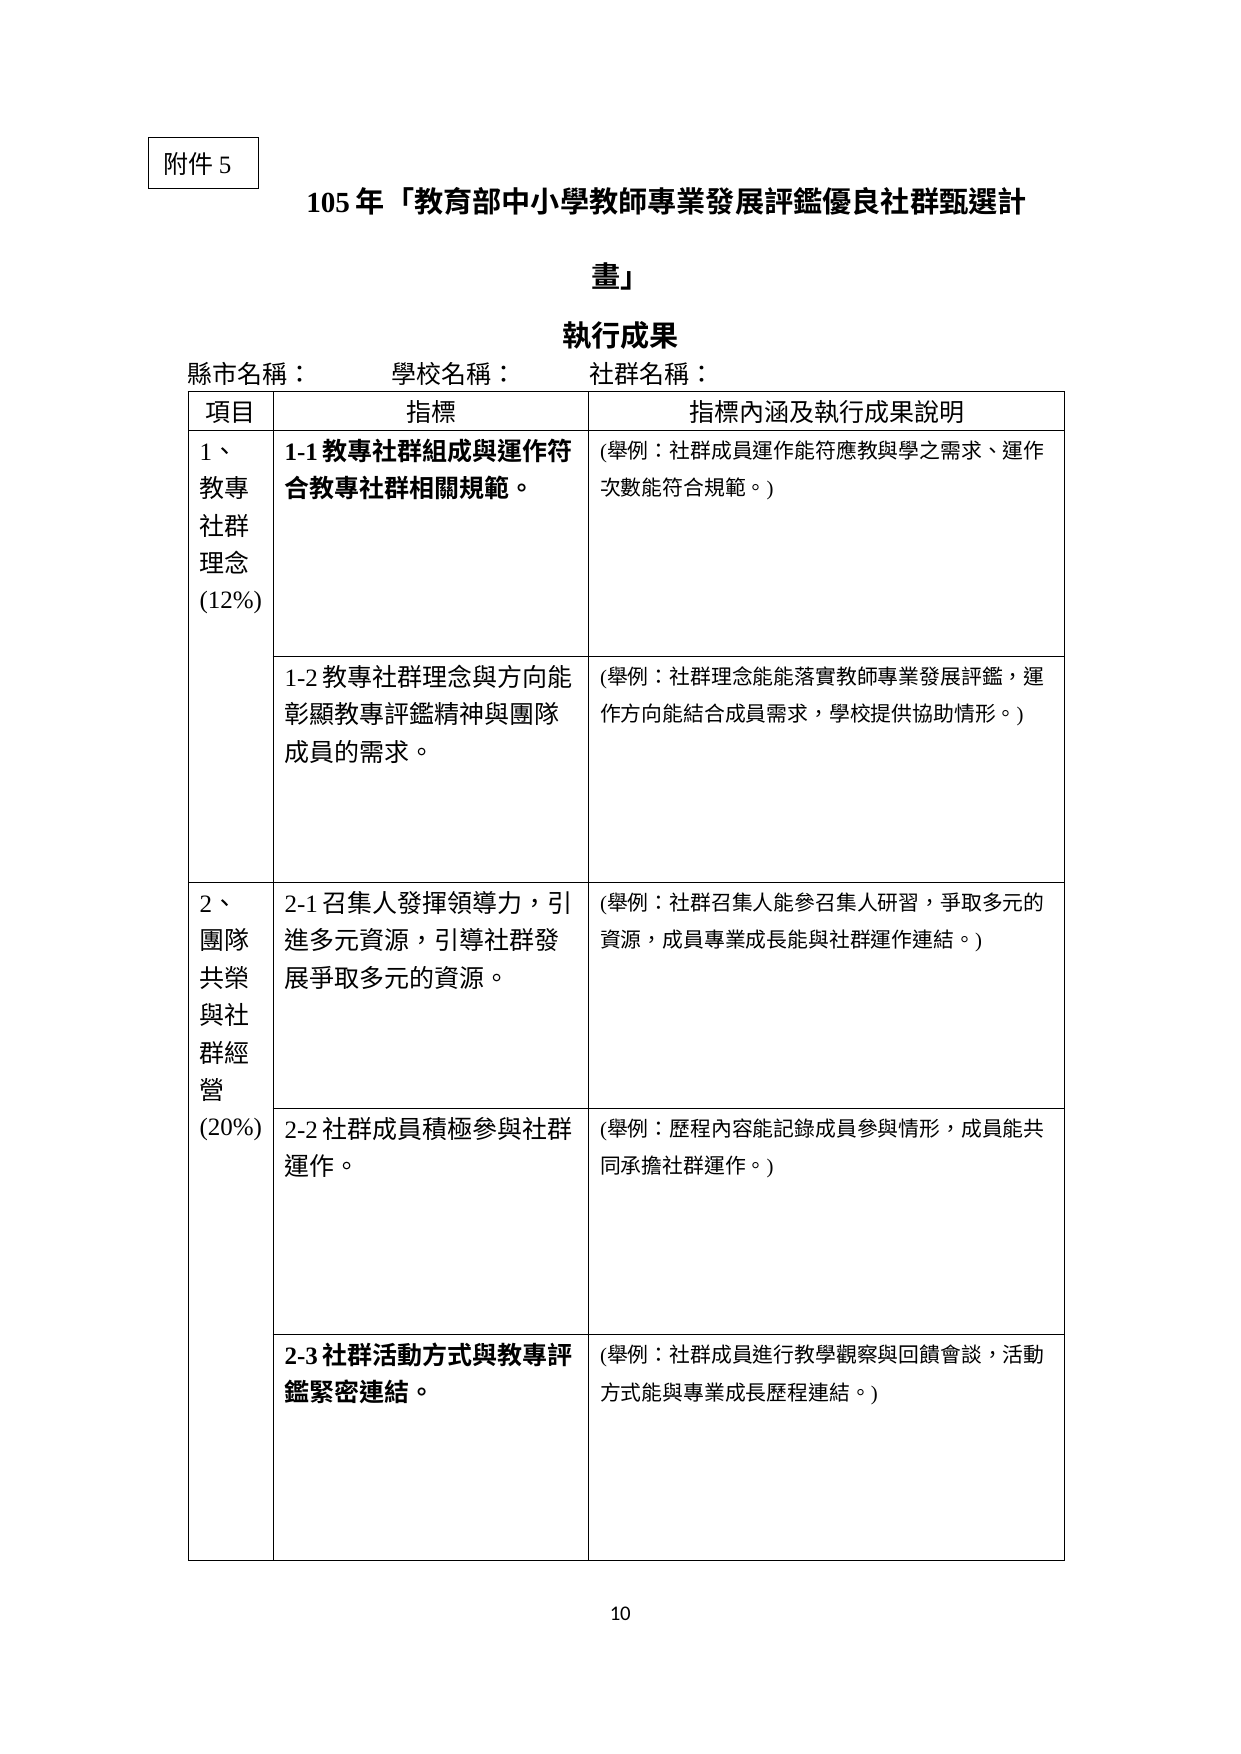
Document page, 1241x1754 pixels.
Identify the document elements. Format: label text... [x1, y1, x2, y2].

table_cell 1-1教專社群組成與運作符合教專社群相關規範。 [274, 431, 588, 656]
table_cell 2-2社群成員積極參與社群運作。 [274, 1109, 588, 1334]
table_cell (舉例：社群理念能能落實教師專業發展評鑑，運作方向能結合成員需求，學校提供協助情形。) [589, 657, 1064, 882]
table_header 指標 [274, 392, 588, 429]
text 縣市名稱： 學校名稱： 社群名稱： [187, 355, 1053, 391]
table_cell (舉例：歷程內容能記錄成員參與情形，成員能共同承擔社群運作。) [589, 1109, 1064, 1334]
text 105年「教育部中小學教師專業發展評鑑優良社群甄選計畫」 [187, 162, 1053, 312]
table_header 指標內涵及執行成果說明 [589, 392, 1064, 429]
table_cell (舉例：社群召集人能參召集人研習，爭取多元的資源，成員專業成長能與社群運作連結。) [589, 883, 1064, 1108]
table_cell 2-3社群活動方式與教專評鑑緊密連結。 [274, 1335, 588, 1560]
text 執行成果 [187, 312, 1053, 355]
table_cell (舉例：社群成員進行教學觀察與回饋會談，活動方式能與專業成長歷程連結。) [589, 1335, 1064, 1560]
table_cell 1-2教專社群理念與方向能彰顯教專評鑑精神與團隊成員的需求。 [274, 657, 588, 882]
table_cell 2、 團隊共榮 與社群經營 (20%) [189, 883, 273, 1560]
table_cell (舉例：社群成員運作能符應教與學之需求、運作次數能符合規範。) [589, 431, 1064, 656]
table_cell 1、 教專社群理念 (12%) [189, 431, 273, 882]
table_cell 2-1召集人發揮領導力，引進多元資源，引導社群發展爭取多元的資源。 [274, 883, 588, 1108]
table_header 項目 [189, 392, 273, 429]
